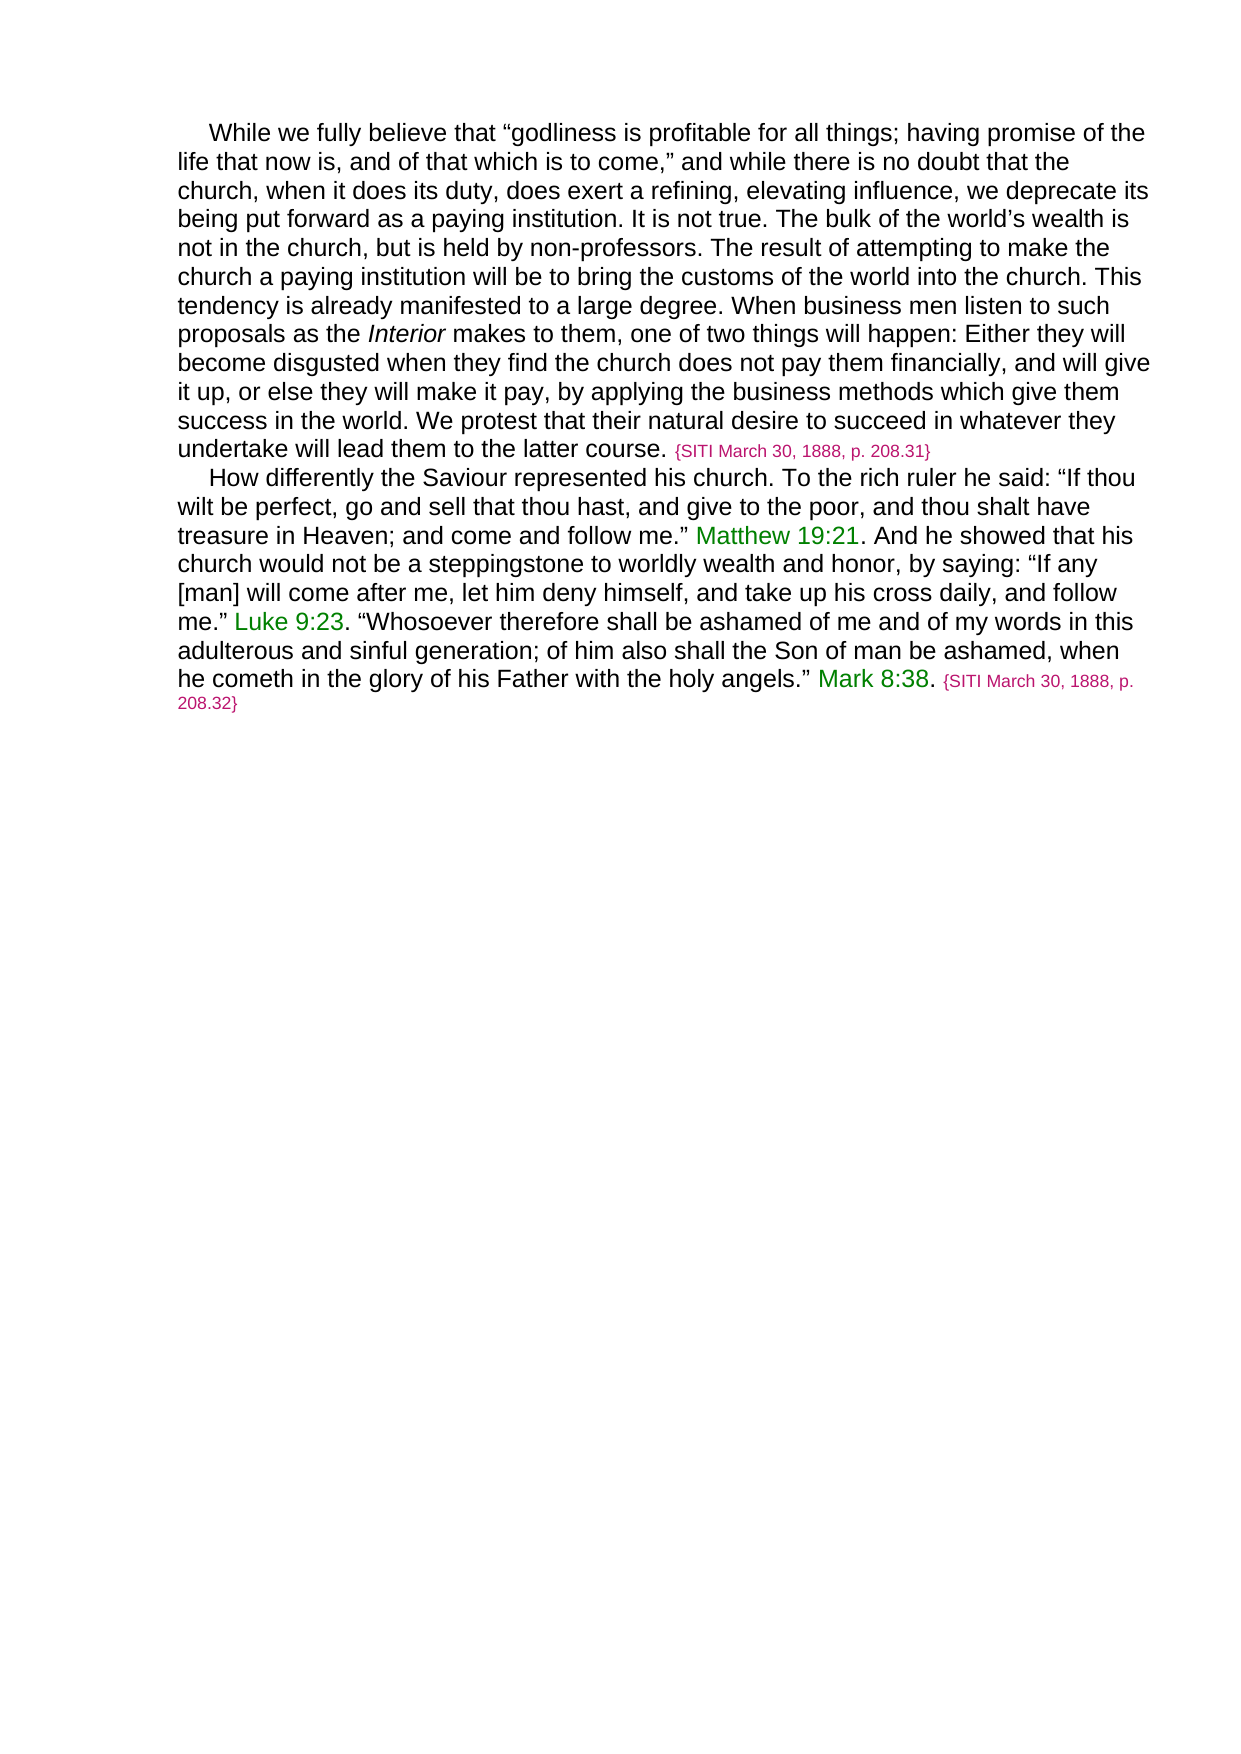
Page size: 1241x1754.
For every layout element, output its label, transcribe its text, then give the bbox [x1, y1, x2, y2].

text While we fully believe that “godliness is profitable for all things; having promise of the life that now is, and of that which is to come,” and while there is no doubt that the church, when it does its duty, does exert a refining, elevating influence, we deprecate its being put forward as a paying institution. It is not true. The bulk of the world’s wealth is not in the church, but is held by non-professors. The result of attempting to make the church a paying institution will be to bring the customs of the world into the church. This tendency is already manifested to a large degree. When business men listen to such proposals as the Interior makes to them, one of two things will happen: Either they will become disgusted when they find the church does not pay them financially, and will give it up, or else they will make it pay, by applying the business methods which give them success in the world. We protest that their natural desire to succeed in whatever they undertake will lead them to the latter course. {SITI March 30, 1888, p. 208.31} [177, 118, 1152, 463]
text How differently the Saviour represented his church. To the rich ruler he said: “If thou wilt be perfect, go and sell that thou hast, and give to the poor, and thou shalt have treasure in Heaven; and come and follow me.” Matthew 19:21. And he showed that his church would not be a steppingstone to worldly wealth and honor, by saying: “If any [man] will come after me, let him deny himself, and take up his cross daily, and follow me.” Luke 9:23. “Whosoever therefore shall be ashamed of me and of my words in this adulterous and sinful generation; of him also shall the Son of man be ashamed, when he cometh in the glory of his Father with the holy angels.” Mark 8:38. {SITI March 30, 1888, p. 208.32} [177, 463, 1152, 713]
